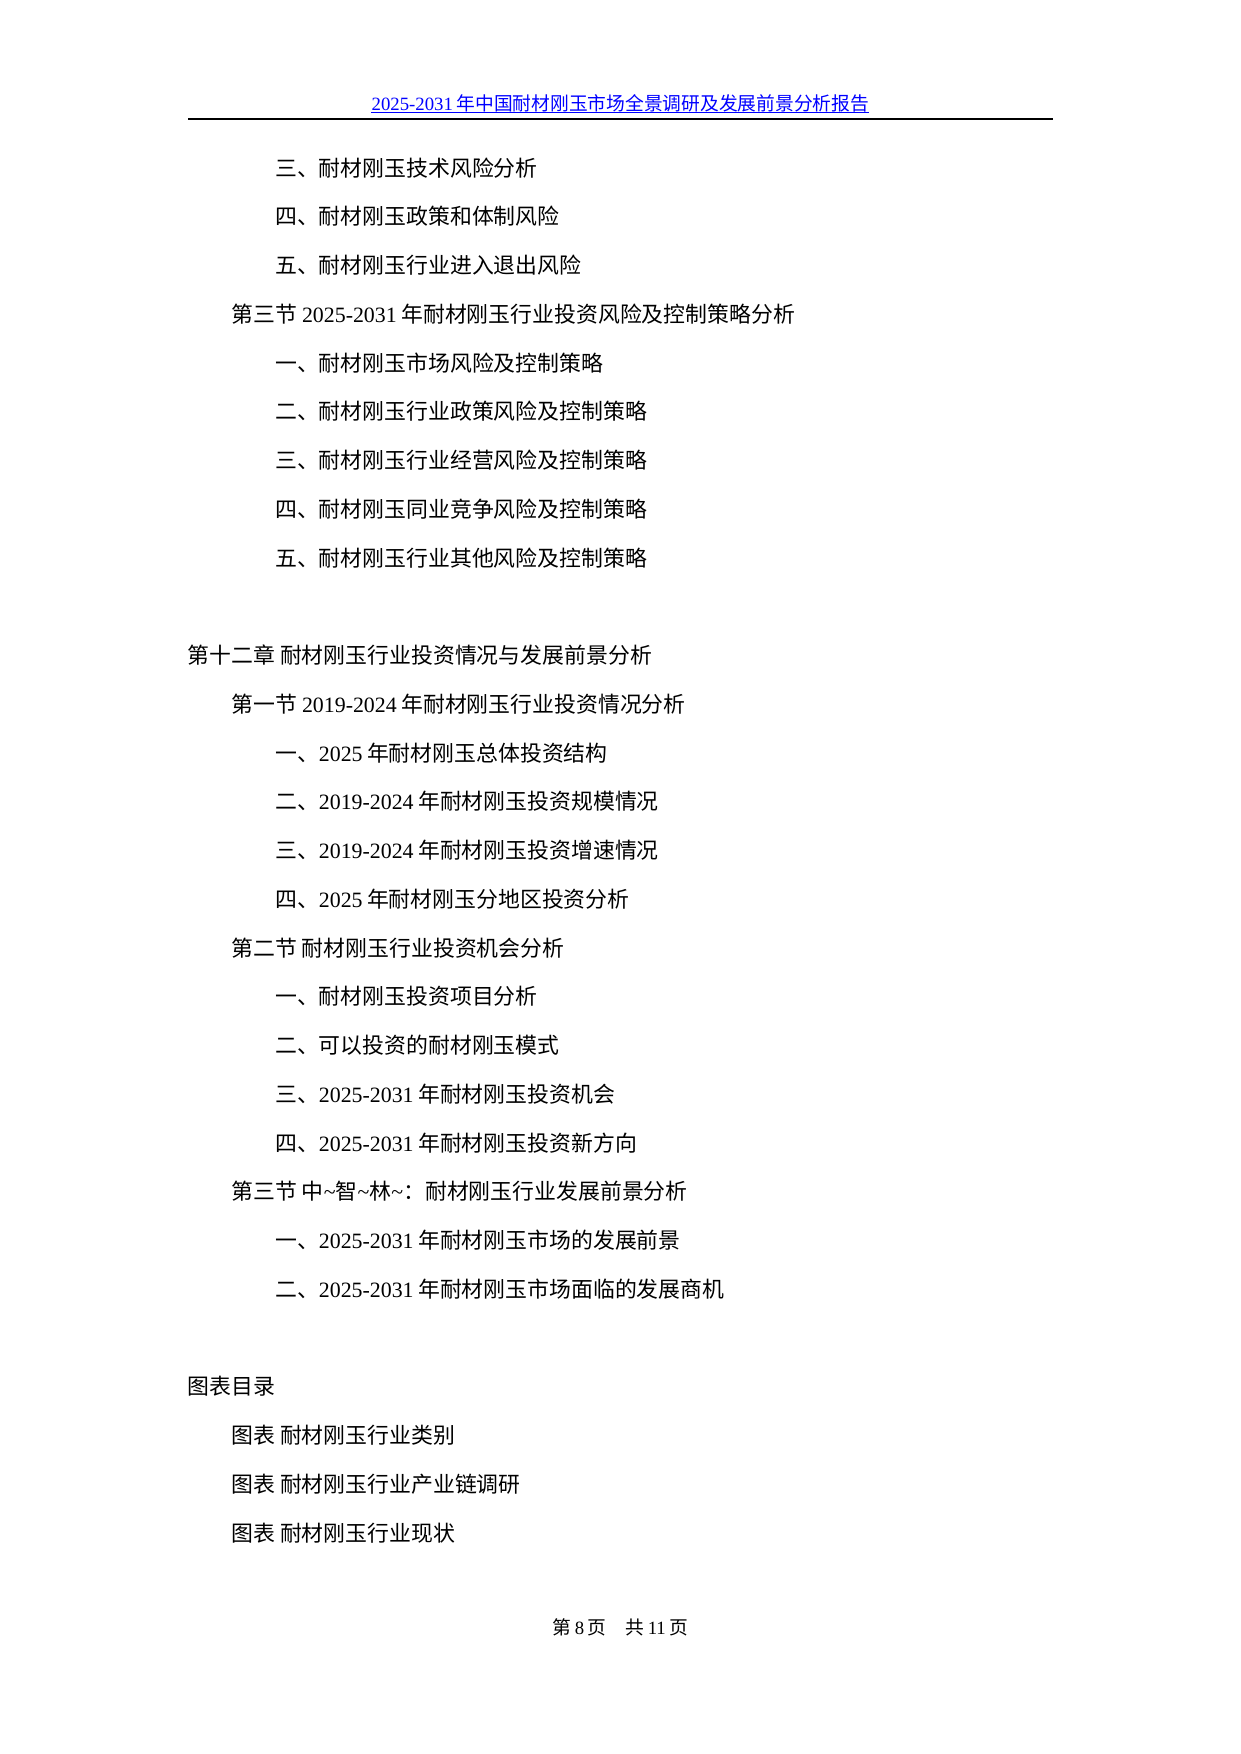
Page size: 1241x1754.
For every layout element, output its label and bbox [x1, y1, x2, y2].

text [187, 150, 1053, 1548]
